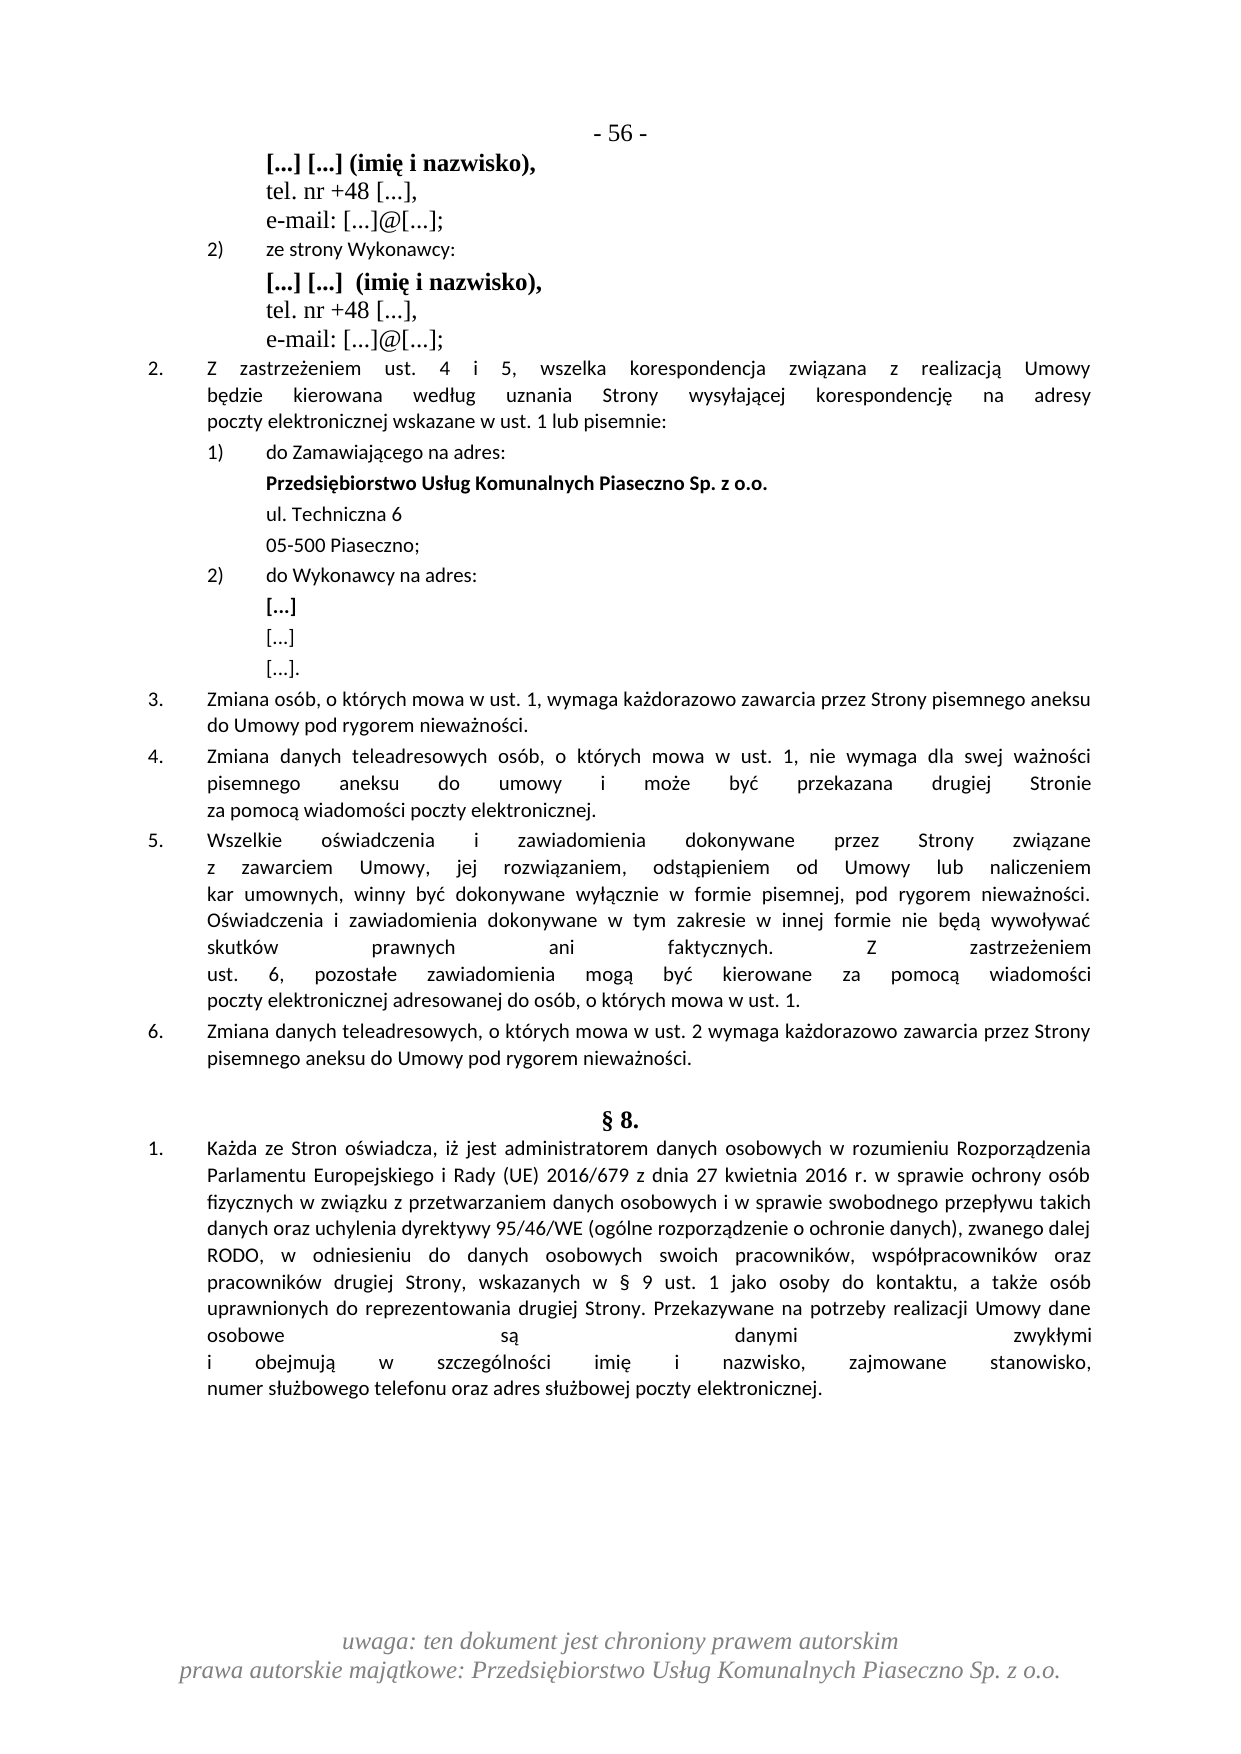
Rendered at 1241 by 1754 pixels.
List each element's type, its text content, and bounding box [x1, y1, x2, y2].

text [...] [...] (imię i nazwisko), [266, 267, 1092, 296]
list 05-500 Piaseczno; [266, 532, 1092, 557]
list 2) ze strony Wykonawcy: [207, 236, 1092, 261]
text tel. nr +48 [...], [266, 296, 1092, 324]
list 6. Zmiana danych teleadresowych, o których mowa w ust. 2 wymaga każdorazowo zawarcia przez Strony pisemnego aneksu do Umowy pod rygorem nieważności. [148, 1018, 1092, 1071]
text § 8. [148, 1105, 1092, 1133]
list [...] [266, 593, 1092, 619]
text tel. nr +48 [...], [266, 176, 1092, 205]
list 1) do Zamawiającego na adres: [207, 439, 1092, 465]
text e-mail: [...]@[...]; [266, 205, 1092, 234]
text [...] [...] (imię i nazwisko), [266, 148, 1092, 176]
list ul. Techniczna 6 [266, 501, 1092, 526]
list 2. Z zastrzeżeniem ust. 4 i 5, wszelka korespondencja związana z realizacją Umowy będzie kierowana według uznania Strony wysyłającej korespondencję na adresy poczty elektronicznej wskazane w ust. 1 lub pisemnie: [148, 355, 1092, 434]
list 1. Każda ze Stron oświadcza, iż jest administratorem danych osobowych w rozumieniu Rozporządzenia Parlamentu Europejskiego i Rady (UE) 2016/679 z dnia 27 kwietnia 2016 r. w sprawie ochrony osób fizycznych w związku z przetwarzaniem danych osobowych i w sprawie swobodnego przepływu takich danych oraz uchylenia dyrektywy 95/46/WE (ogólne rozporządzenie o ochronie danych), zwanego dalej RODO, w odniesieniu do danych osobowych swoich pracowników, współpracowników oraz pracowników drugiej Strony, wskazanych w § 9 ust. 1 jako osoby do kontaktu, a także osób uprawnionych do reprezentowania drugiej Strony. Przekazywane na potrzeby realizacji Umowy dane osobowe są danymi zwykłymi i obejmują w szczególności imię i nazwisko, zajmowane stanowisko, numer służbowego telefonu oraz adres służbowej poczty elektronicznej. [148, 1136, 1092, 1401]
list [...] [266, 624, 1092, 650]
list 2) do Wykonawcy na adres: [207, 563, 1092, 588]
list 3. Zmiana osób, o których mowa w ust. 1, wymaga każdorazowo zawarcia przez Strony pisemnego aneksu do Umowy pod rygorem nieważności. [148, 686, 1092, 738]
list 4. Zmiana danych teleadresowych osób, o których mowa w ust. 1, nie wymaga dla swej ważności pisemnego aneksu do umowy i może być przekazana drugiej Stronie za pomocą wiadomości poczty elektronicznej. [148, 743, 1092, 822]
text e-mail: [...]@[...]; [266, 324, 1092, 353]
list [...]. [266, 655, 1092, 681]
list 5. Wszelkie oświadczenia i zawiadomienia dokonywane przez Strony związane z zawarciem Umowy, jej rozwiązaniem, odstąpieniem od Umowy lub naliczeniem kar umownych, winny być dokonywane wyłącznie w formie pisemnej, pod rygorem nieważności. Oświadczenia i zawiadomienia dokonywane w tym zakresie w innej formie nie będą wywoływać skutków prawnych ani faktycznych. Z zastrzeżeniem ust. 6, pozostałe zawiadomienia mogą być kierowane za pomocą wiadomości poczty elektronicznej adresowanej do osób, o których mowa w ust. 1. [148, 828, 1092, 1013]
list Przedsiębiorstwo Usług Komunalnych Piaseczno Sp. z o.o. [266, 470, 1092, 496]
